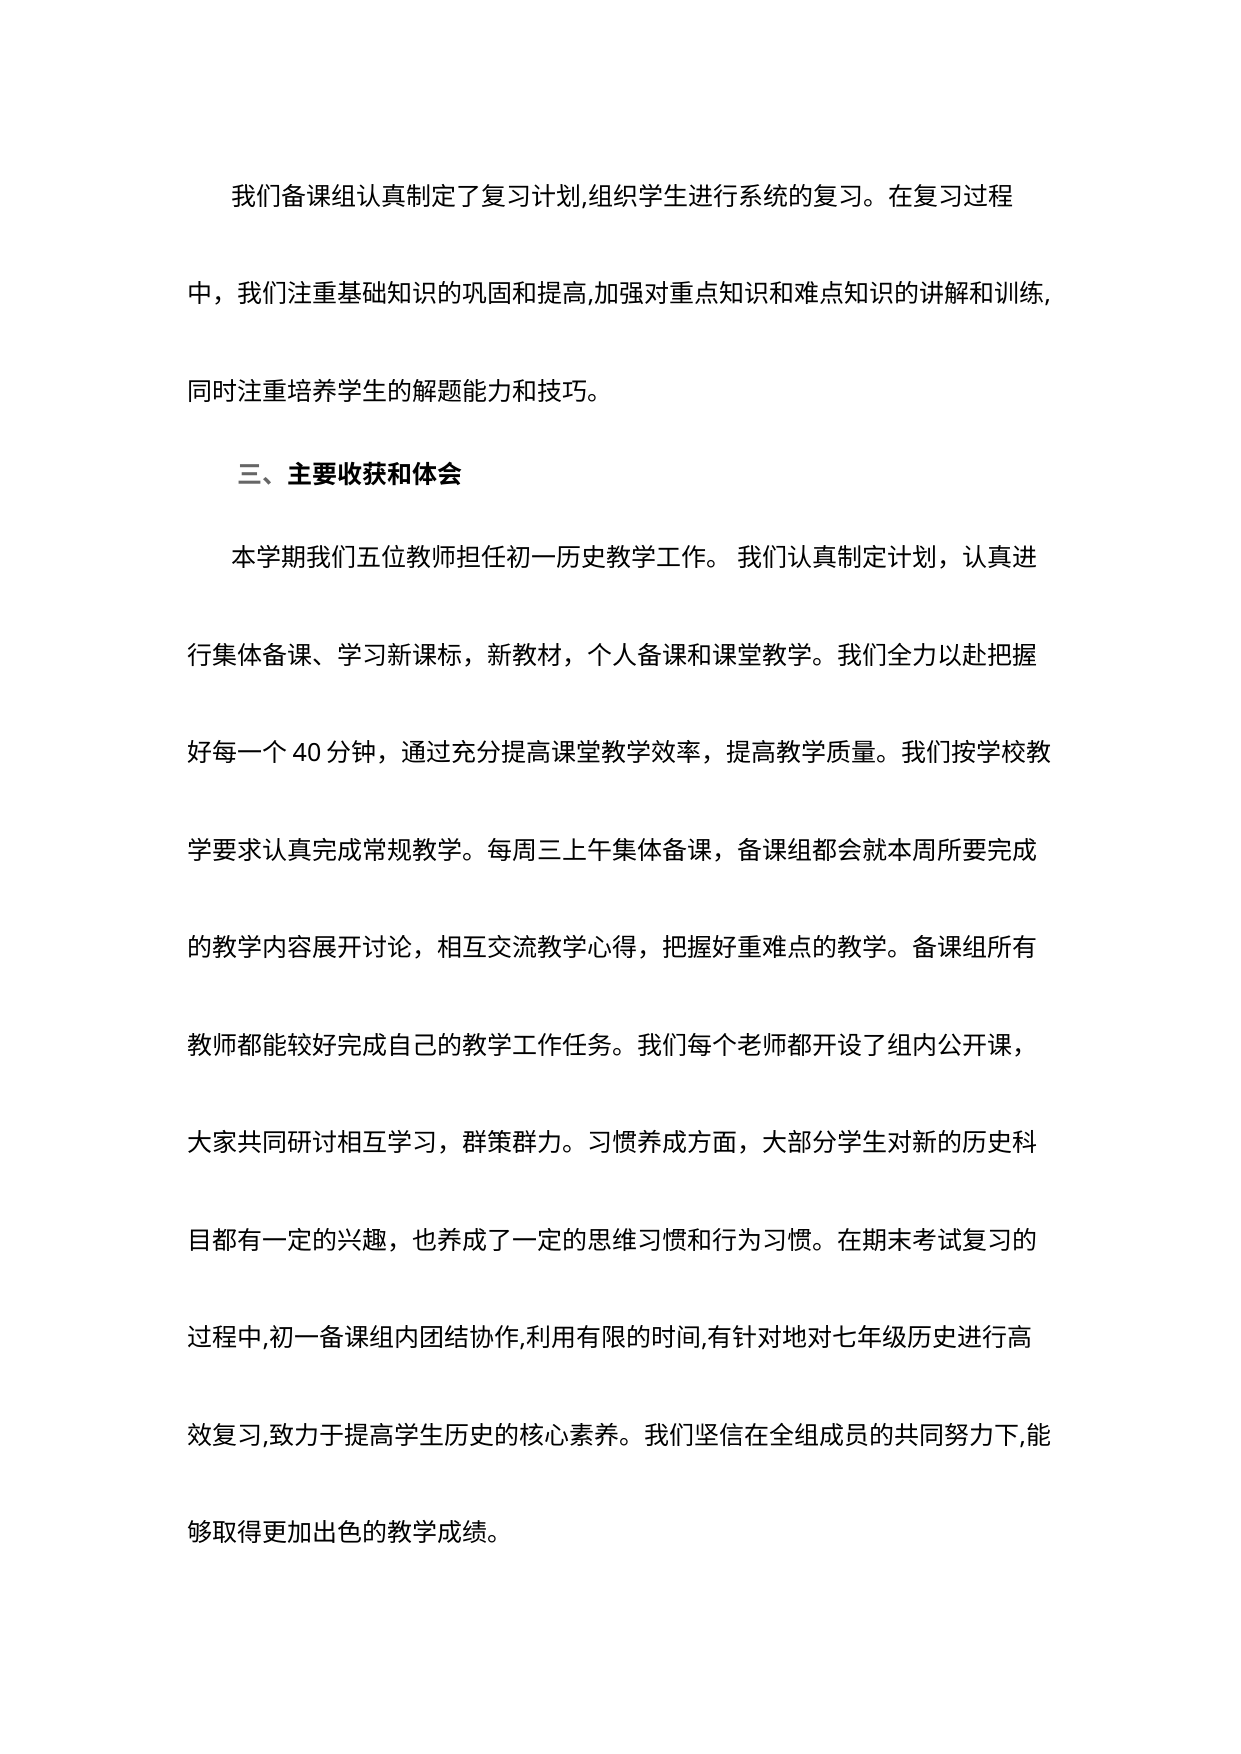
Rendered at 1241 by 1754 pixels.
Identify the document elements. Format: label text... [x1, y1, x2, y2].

text 我们备课组认真制定了复习计划,组织学生进行系统的复习。在复习过程中，我们注重基础知识的巩固和提高,加强对重点知识和难点知识的讲解和训练,同时注重培养学生的解题能力和技巧。 [187, 162, 1053, 422]
text 本学期我们五位教师担任初一历史教学工作。 我们认真制定计划，认真进行集体备课、学习新课标，新教材，个人备课和课堂教学。我们全力以赴把握好每一个40分钟，通过充分提高课堂教学效率，提高教学质量。我们按学校教学要求认真完成常规教学。每周三上午集体备课，备课组都会就本周所要完成的教学内容展开讨论，相互交流教学心得，把握好重难点的教学。备课组所有教师都能较好完成自己的教学工作任务。我们每个老师都开设了组内公开课，大家共同研讨相互学习，群策群力。习惯养成方面，大部分学生对新的历史科目都有一定的兴趣，也养成了一定的思维习惯和行为习惯。在期末考试复习的过程中,初一备课组内团结协作,利用有限的时间,有针对地对七年级历史进行高效复习,致力于提高学生历史的核心素养。我们坚信在全组成员的共同努力下,能够取得更加出色的教学成绩。 [187, 523, 1053, 1563]
list 主要收获和体会 [187, 440, 1053, 505]
